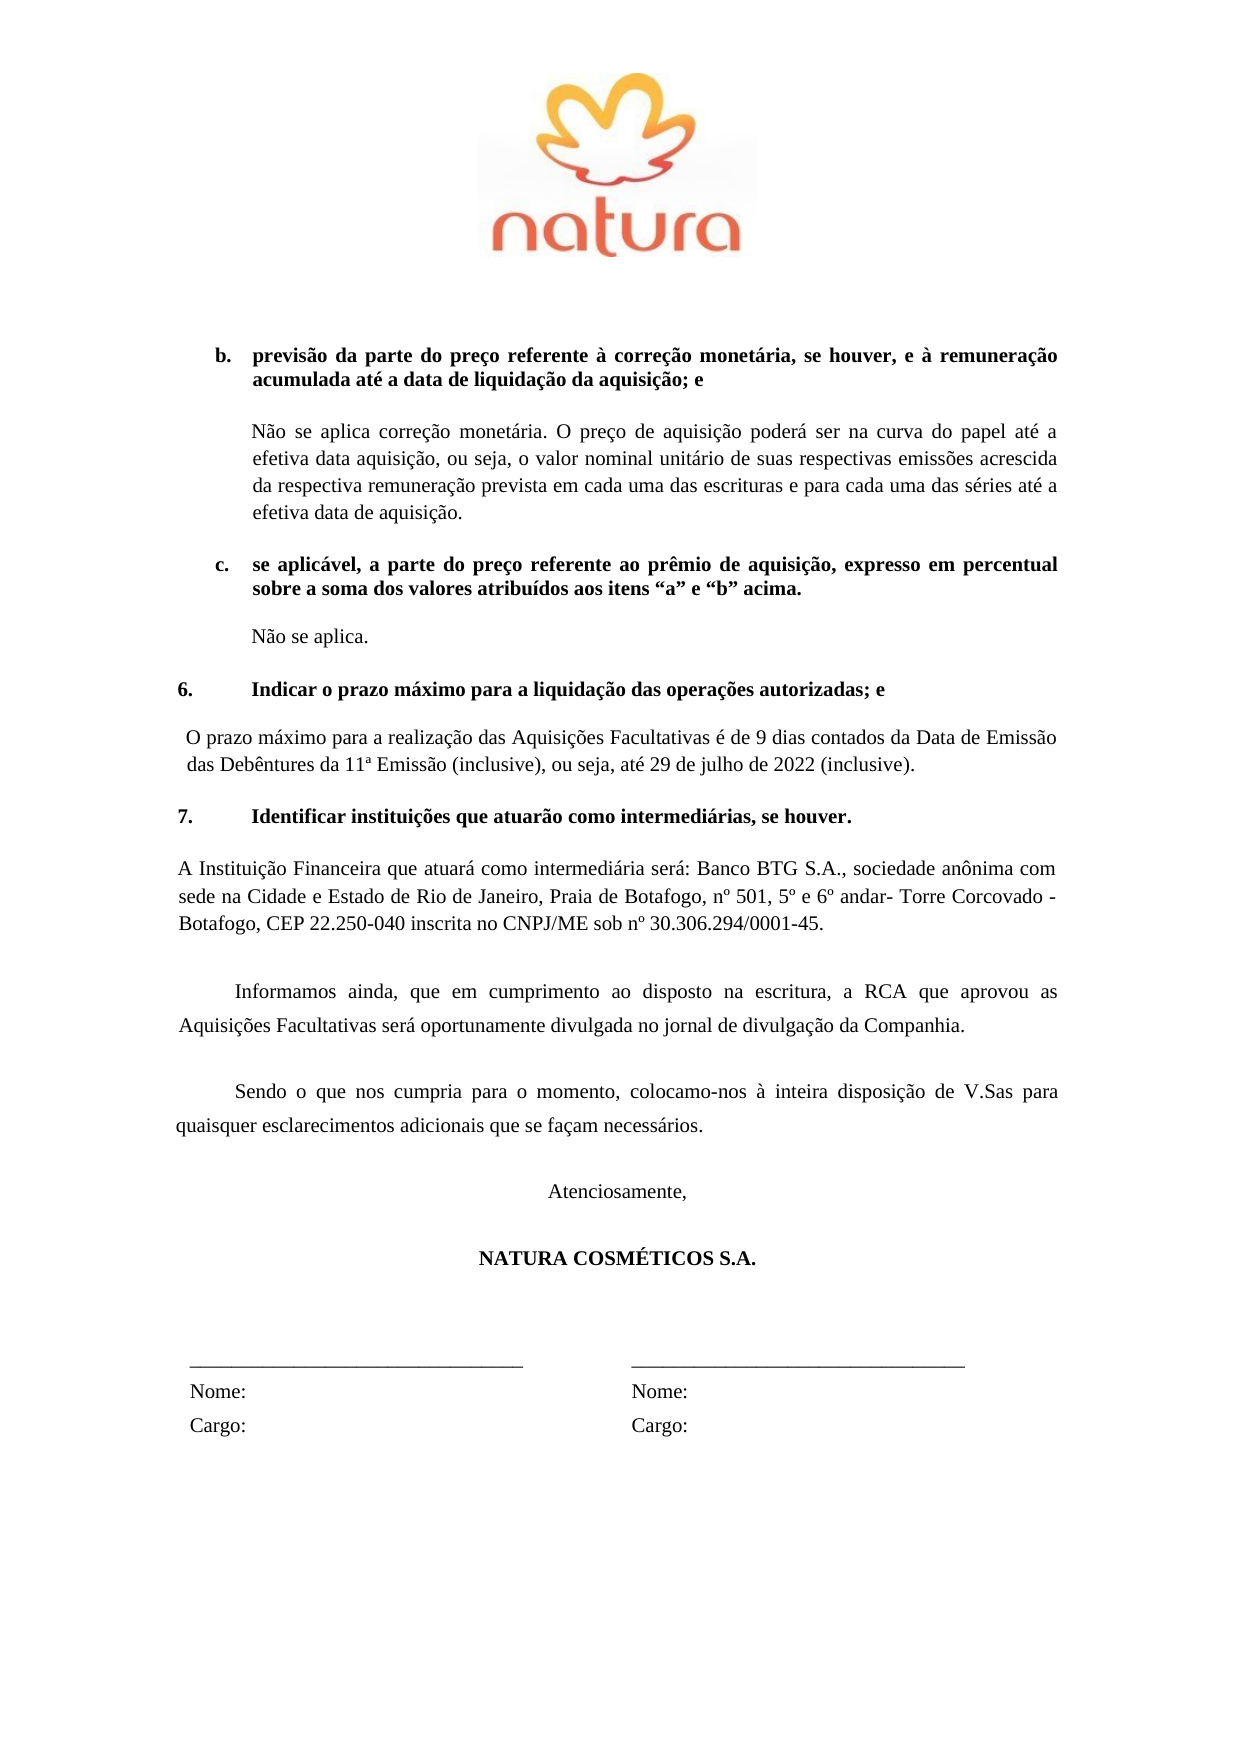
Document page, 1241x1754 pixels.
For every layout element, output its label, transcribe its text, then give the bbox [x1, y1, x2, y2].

table_cell Cargo: [178, 1406, 620, 1439]
text Não se aplica. [251, 624, 1059, 648]
text O prazo máximo para a realização das Aquisições Facultativas é de 9 dias contados da Data de Emissão das Debêntures da 11ª Emissão (inclusive), ou seja, até 29 de julho de 2022 (inclusive). [186, 725, 1059, 776]
list se aplicável, a parte do preço referente ao prêmio de aquisição, expresso em percentual sobre a soma dos valores atribuídos aos itens “a” e “b” acima. [215, 552, 1059, 600]
table_header ________________________________ [178, 1339, 620, 1372]
table_cell Nome: [620, 1372, 1062, 1406]
text Não se aplica correção monetária. O preço de aquisição poderá ser na curva do papel até a efetiva data aquisição, ou seja, o valor nominal unitário de suas respectivas emissões acrescida da respectiva remuneração prevista em cada uma das escrituras e para cada uma das séries até a efetiva data de aquisição. [251, 419, 1059, 524]
table_cell Cargo: [620, 1406, 1062, 1439]
table_header ________________________________ [620, 1339, 1062, 1372]
text Atenciosamente, [177, 1172, 1058, 1206]
text Sendo o que nos cumpria para o momento, colocamo-nos à inteira disposição de V.Sas para quaisquer esclarecimentos adicionais que se façam necessários. [176, 1072, 1059, 1139]
list previsão da parte do preço referente à correção monetária, se houver, e à remuneração acumulada até a data de liquidação da aquisição; e [215, 343, 1059, 391]
picture [477, 73, 758, 257]
text NATURA COSMÉTICOS S.A. [177, 1239, 1058, 1272]
table_cell Nome: [178, 1372, 620, 1406]
list Indicar o prazo máximo para a liquidação das operações autorizadas; e [177, 677, 1059, 701]
text A Instituição Financeira que atuará como intermediária será: Banco BTG S.A., sociedade anônima com sede na Cidade e Estado de Rio de Janeiro, Praia de Botafogo, nº 501, 5º e 6º andar- Torre Corcovado - Botafogo, CEP 22.250-040 inscrita no CNPJ/ME sob nº 30.306.294/0001-45. [177, 856, 1058, 935]
text Informamos ainda, que em cumprimento ao disposto na escritura, a RCA que aprovou as Aquisições Facultativas será oportunamente divulgada no jornal de divulgação da Companhia. [178, 972, 1059, 1039]
list Identificar instituições que atuarão como intermediárias, se houver. [177, 804, 1059, 828]
